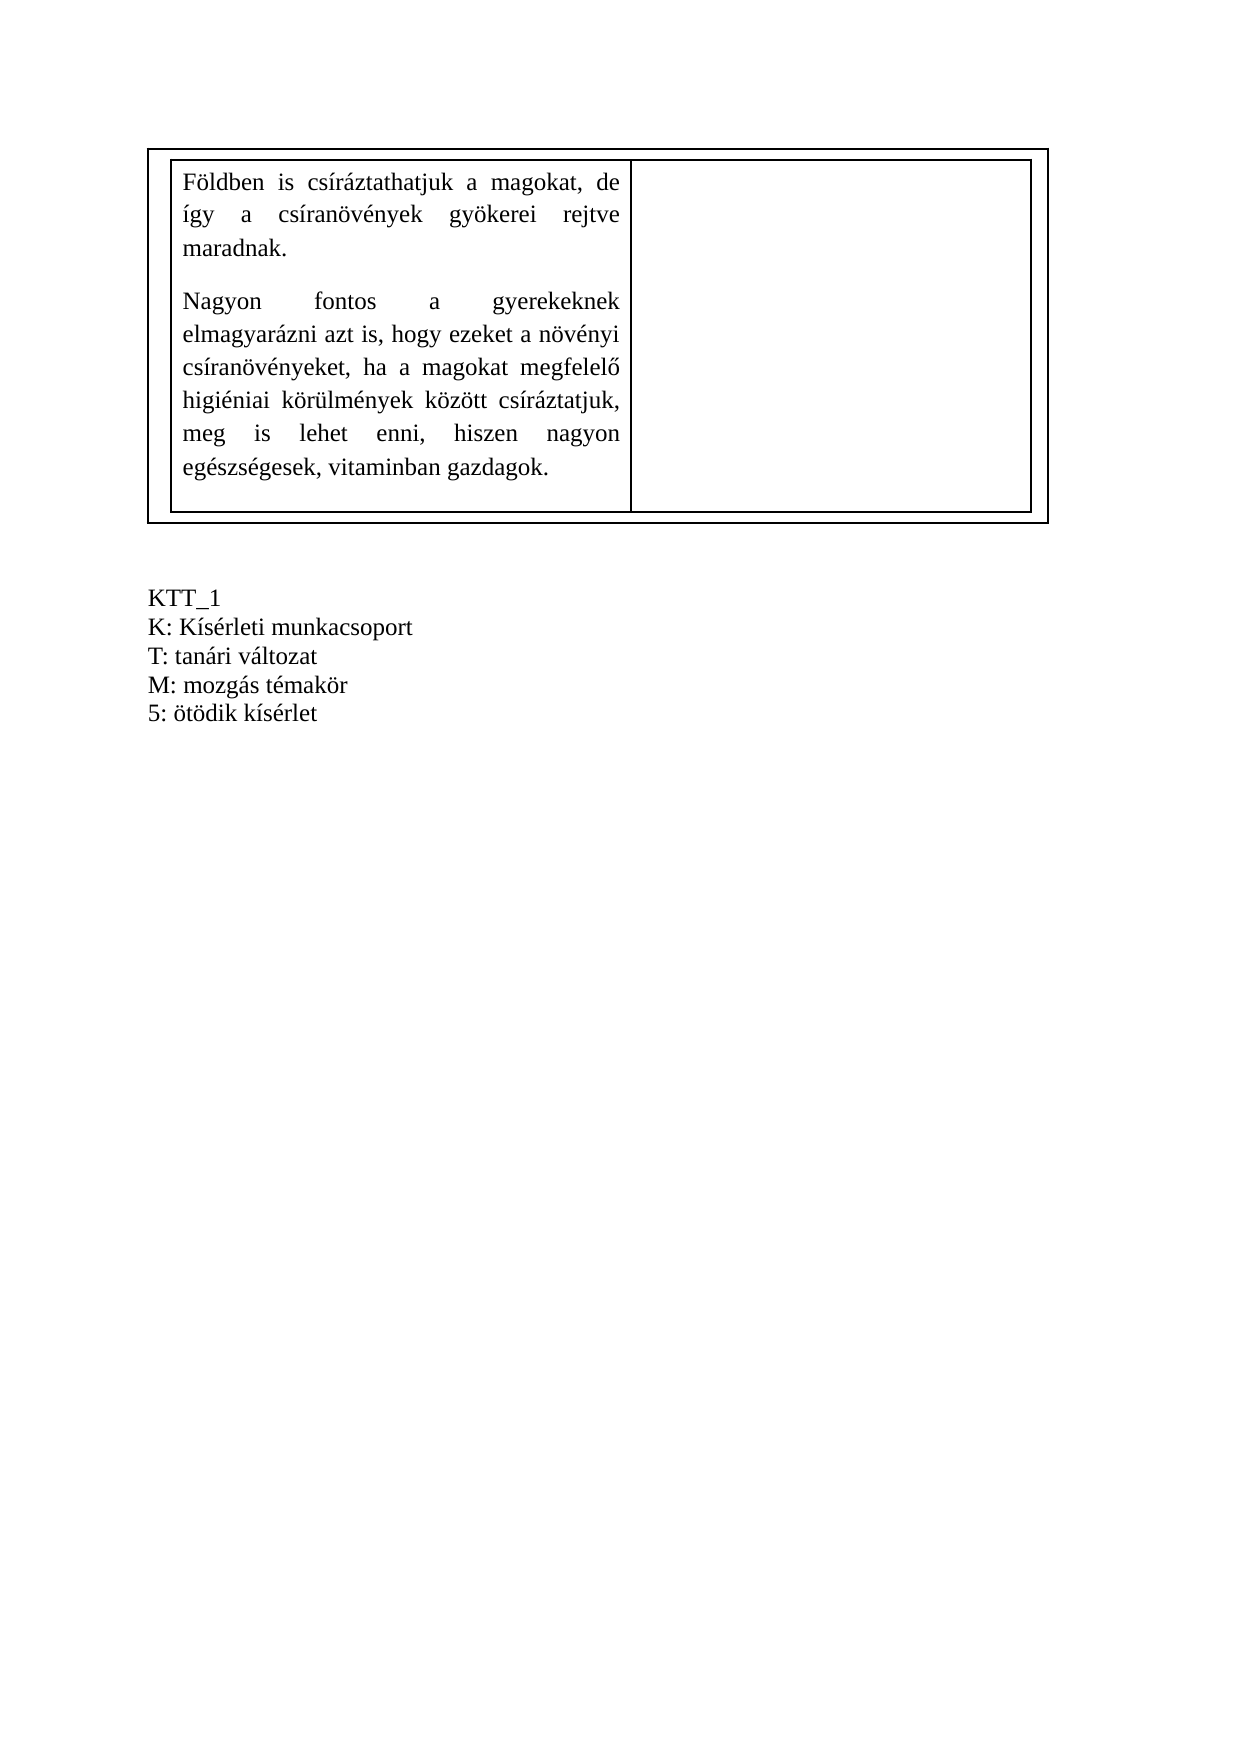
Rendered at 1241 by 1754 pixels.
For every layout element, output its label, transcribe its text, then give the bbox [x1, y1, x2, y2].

text T: tanári változat [148, 641, 1093, 670]
text K: Kísérleti munkacsoport [148, 612, 1093, 641]
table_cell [149, 150, 1047, 522]
text 5: ötödik kísérlet [148, 698, 1093, 727]
text M: mozgás témakör [148, 670, 1093, 698]
text KTT_1 [148, 583, 1093, 612]
